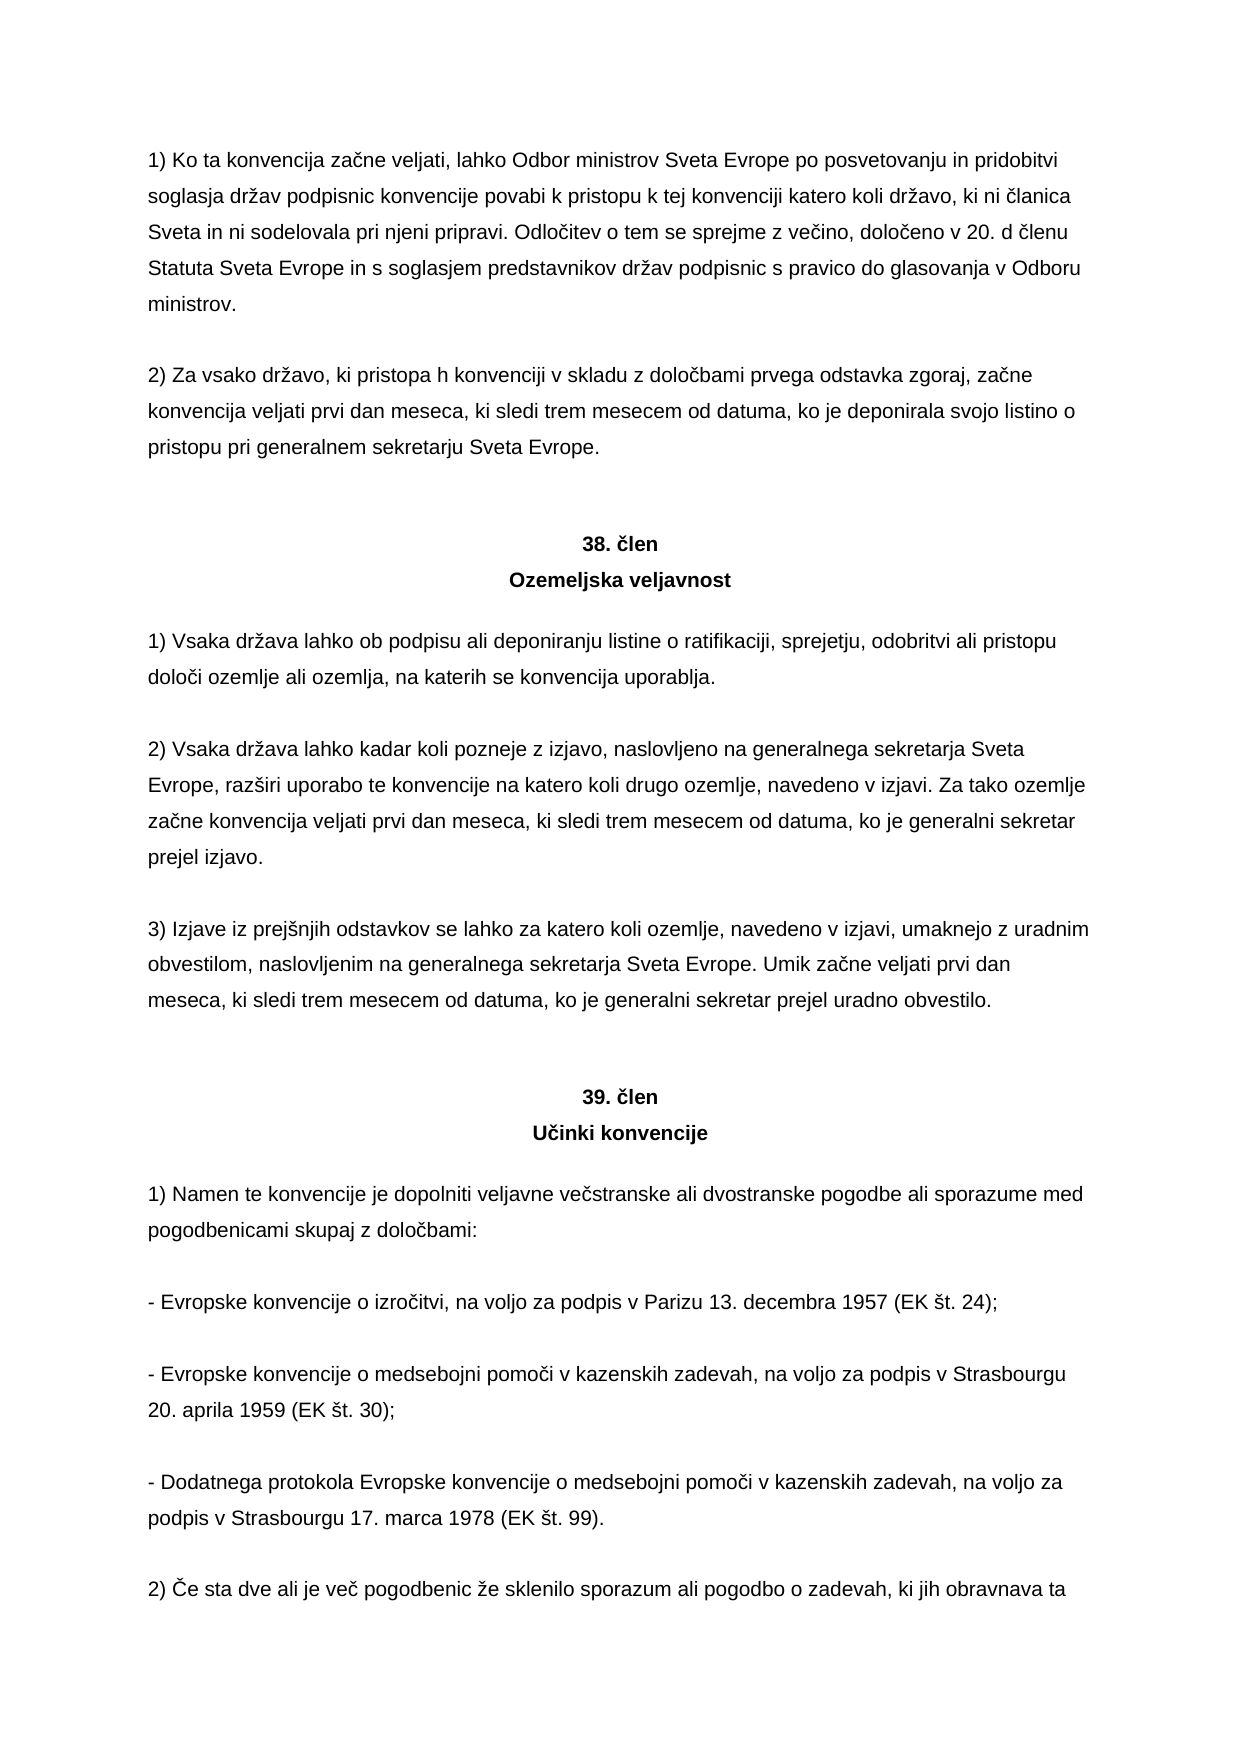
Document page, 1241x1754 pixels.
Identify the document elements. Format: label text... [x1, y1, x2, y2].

text 1) Vsaka država lahko ob podpisu ali deponiranju listine o ratifikaciji, sprejetju, odobritvi ali pristopu določi ozemlje ali ozemlja, na katerih se konvencija uporablja. 2) Vsaka država lahko kadar koli pozneje z izjavo, naslovljeno na generalnega sekretarja Sveta Evrope, razširi uporabo te konvencije na katero koli drugo ozemlje, navedeno v izjavi. Za tako ozemlje začne konvencija veljati prvi dan meseca, ki sledi trem mesecem od datuma, ko je generalni sekretar prejel izjavo. 3) Izjave iz prejšnjih odstavkov se lahko za katero koli ozemlje, navedeno v izjavi, umaknejo z uradnim obvestilom, naslovljenim na generalnega sekretarja Sveta Evrope. Umik začne veljati prvi dan meseca, ki sledi trem mesecem od datuma, ko je generalni sekretar prejel uradno obvestilo. [148, 629, 1093, 1048]
text 38. člen Ozemeljska veljavnost [148, 532, 1093, 592]
text 1) Ko ta konvencija začne veljati, lahko Odbor ministrov Sveta Evrope po posvetovanju in pridobitvi soglasja držav podpisnic konvencije povabi k pristopu k tej konvenciji katero koli državo, ki ni članica Sveta in ni sodelovala pri njeni pripravi. Odločitev o tem se sprejme z večino, določeno v 20. d členu Statuta Sveta Evrope in s soglasjem predstavnikov držav podpisnic s pravico do glasovanja v Odboru ministrov. 2) Za vsako državo, ki pristopa h konvenciji v skladu z določbami prvega odstavka zgoraj, začne konvencija veljati prvi dan meseca, ki sledi trem mesecem od datuma, ko je deponirala svojo listino o pristopu pri generalnem sekretarju Sveta Evrope. [148, 148, 1093, 495]
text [148, 1182, 1093, 1601]
text 39. člen Učinki konvencije [148, 1085, 1093, 1145]
